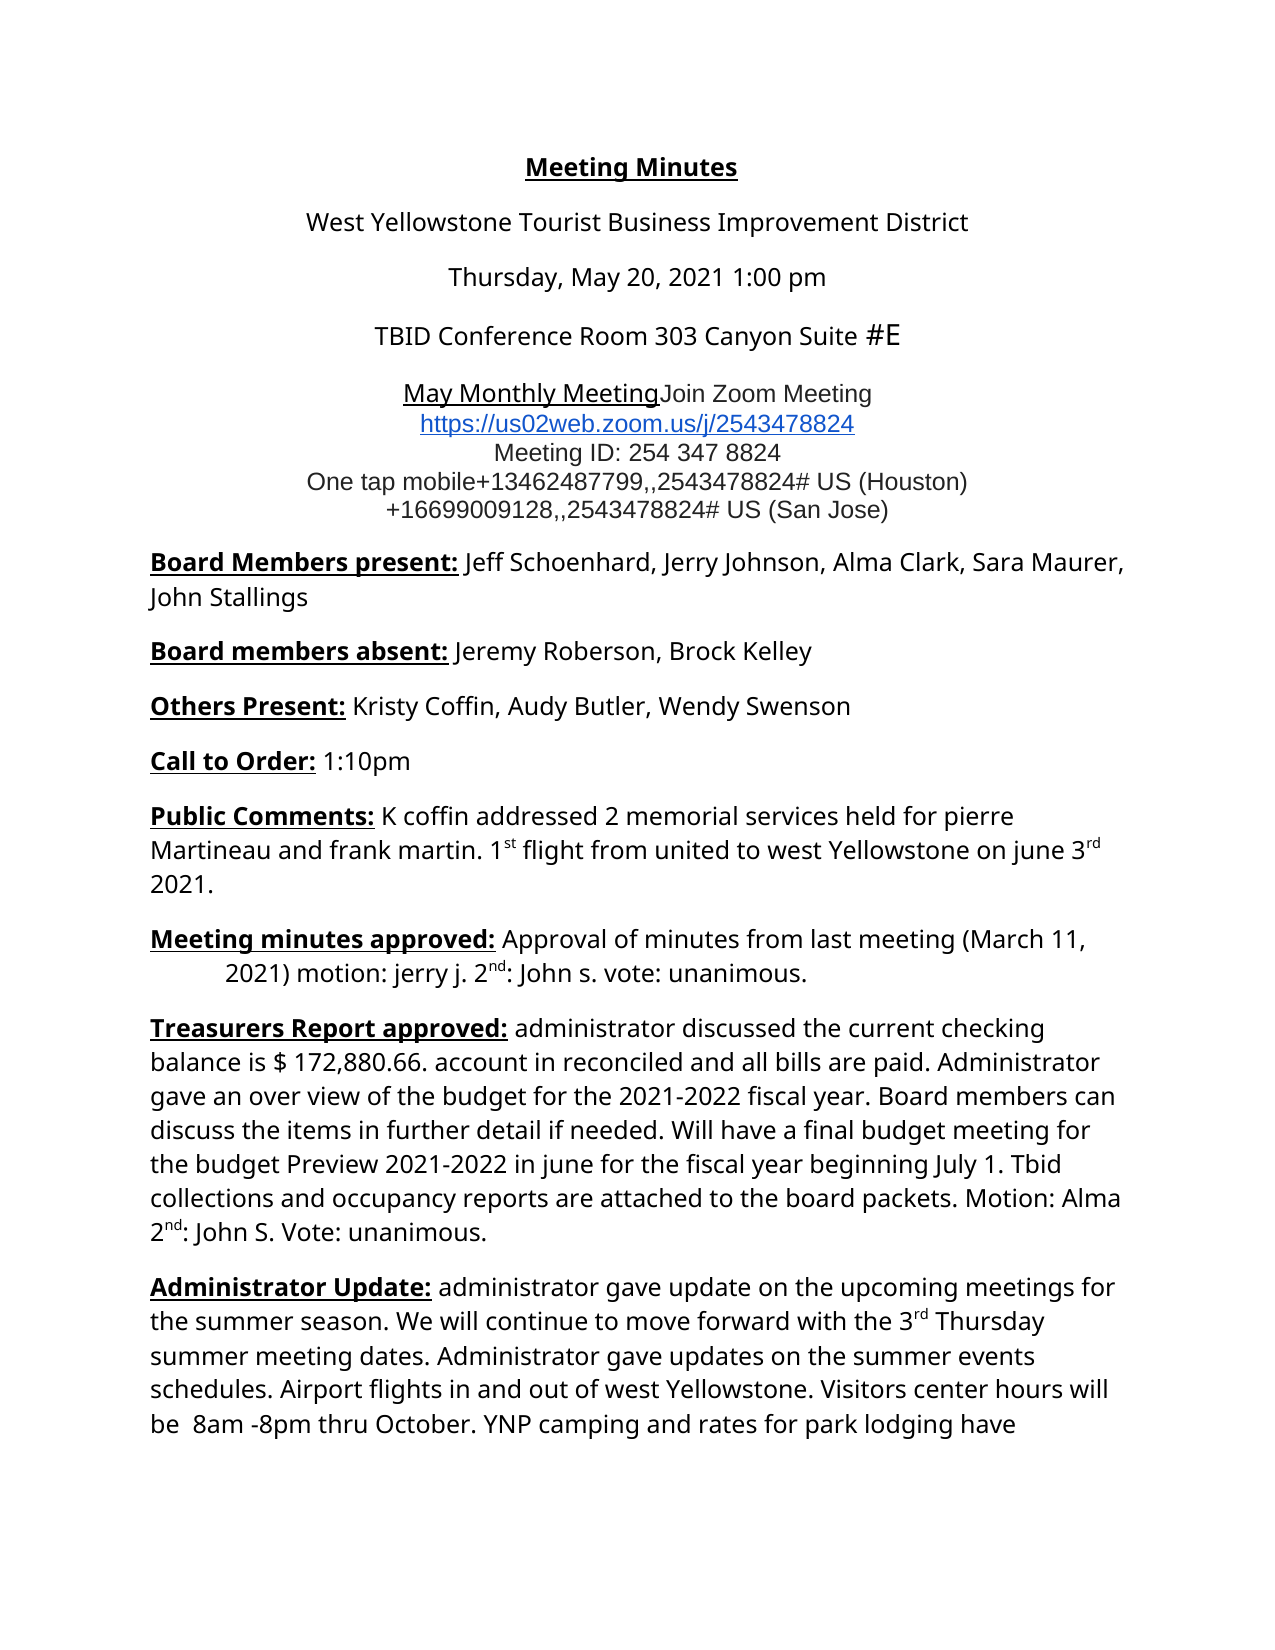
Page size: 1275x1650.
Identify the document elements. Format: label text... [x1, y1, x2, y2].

text TBID Conference Room 303 Canyon Suite #E [150, 315, 1125, 354]
text Thursday, May 20, 2021 1:00 pm [150, 260, 1125, 294]
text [150, 1270, 1125, 1440]
text West Yellowstone Tourist Business Improvement District [150, 205, 1125, 239]
text Board Members present: Jeff Schoenhard, Jerry Johnson, Alma Clark, Sara Maurer, John Stallings [150, 545, 1125, 613]
text Public Comments: K coffin addressed 2 memorial services held for pierre Martineau and frank martin. 1st flight from united to west Yellowstone on june 3rd 2021. [150, 799, 1125, 901]
text Others Present: Kristy Coffin, Audy Butler, Wendy Swenson [150, 689, 1125, 723]
text Call to Order: 1:10pm [150, 744, 1125, 778]
text Meeting Minutes [150, 150, 1125, 184]
text Board members absent: Jeremy Roberson, Brock Kelley [150, 634, 1125, 668]
text May Monthly MeetingJoin Zoom Meeting https://us02web.zoom.us/j/2543478824 Meeting ID: 254 347 8824 One tap mobile+13462487799,,2543478824# US (Houston) +16699009128,,2543478824# US (San Jose) [150, 375, 1125, 524]
text Meeting minutes approved: Approval of minutes from last meeting (March 11, 2021) motion: jerry j. 2nd: John s. vote: unanimous. [150, 922, 1125, 990]
text Treasurers Report approved: administrator discussed the current checking balance is $ 172,880.66. account in reconciled and all bills are paid. Administrator gave an over view of the budget for the 2021-2022 fiscal year. Board members can discuss the items in further detail if needed. Will have a final budget meeting for the budget Preview 2021-2022 in june for the fiscal year beginning July 1. Tbid collections and occupancy reports are attached to the board packets. Motion: Alma 2nd: John S. Vote: unanimous. [150, 1011, 1125, 1249]
